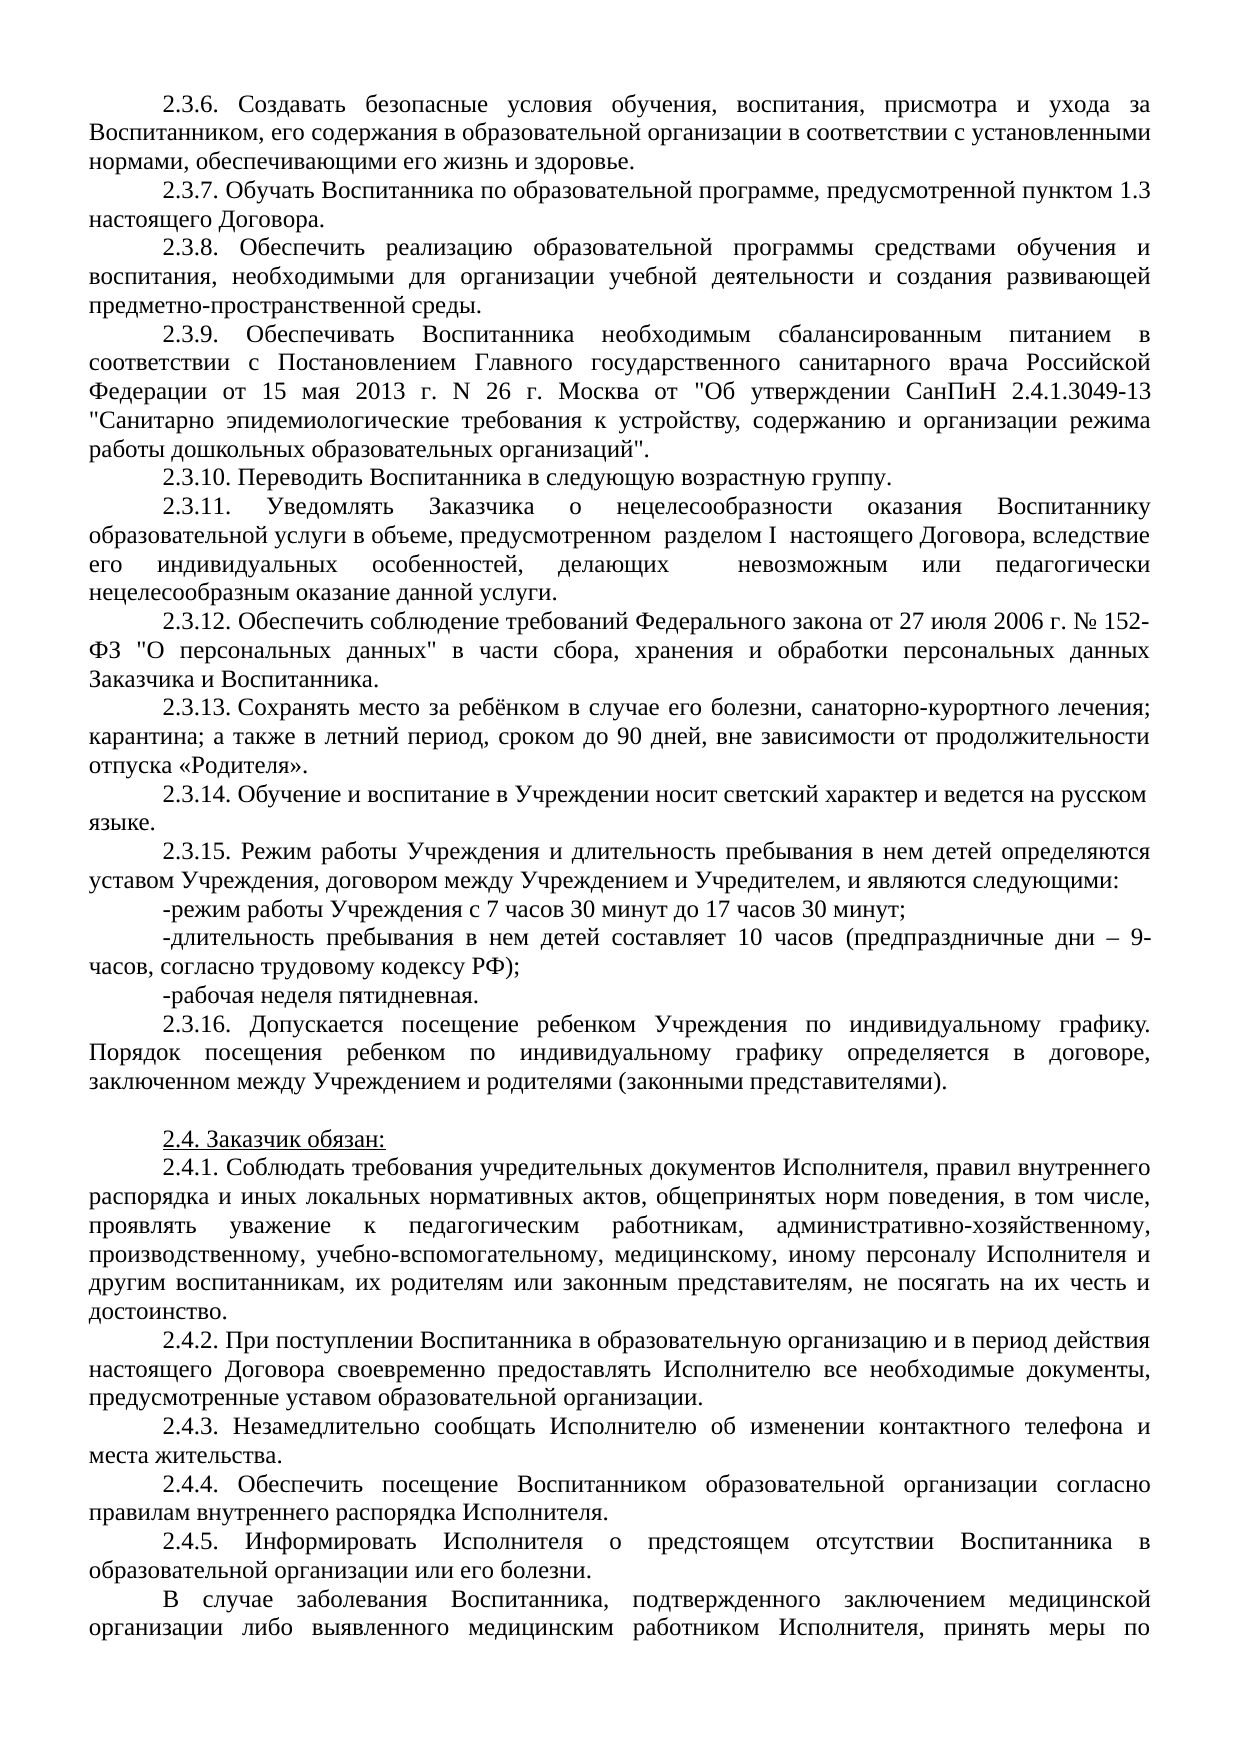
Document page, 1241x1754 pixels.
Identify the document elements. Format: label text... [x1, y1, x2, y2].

text 2.3.10. Переводить Воспитанника в следующую возрастную группу. [89, 462, 1152, 491]
text -режим работы Учреждения с 7 часов 30 минут до 17 часов 30 минут; [89, 894, 1152, 922]
text 2.3.16. Допускается посещение ребенком Учреждения по индивидуальному графику. Порядок посещения ребенком по индивидуальному графику определяется в договоре, заключенном между Учреждением и родителями (законными представителями). [89, 1009, 1152, 1095]
text 2.3.15. Режим работы Учреждения и длительность пребывания в нем детей определяются уставом Учреждения, договором между Учреждением и Учредителем, и являются следующими: [89, 836, 1152, 894]
text 2.4.3. Незамедлительно сообщать Исполнителю об изменении контактного телефона и места жительства. [89, 1411, 1152, 1469]
text 2.3.13. Сохранять место за ребёнком в случае его болезни, санаторно-курортного лечения; карантина; а также в летний период, сроком до 90 дней, вне зависимости от продолжительности отпуска «Родителя». [89, 692, 1152, 779]
text 2.3.6. Создавать безопасные условия обучения, воспитания, присмотра и ухода за Воспитанником, его содержания в образовательной организации в соответствии с установленными нормами, обеспечивающими его жизнь и здоровье. [89, 89, 1152, 175]
text 2.4.5. Информировать Исполнителя о предстоящем отсутствии Воспитанника в образовательной организации или его болезни. [89, 1526, 1152, 1584]
text 2.4.1. Соблюдать требования учредительных документов Исполнителя, правил внутреннего распорядка и иных локальных нормативных актов, общепринятых норм поведения, в том числе, проявлять уважение к педагогическим работникам, административно-хозяйственному, производственному, учебно-вспомогательному, медицинскому, иному персоналу Исполнителя и другим воспитанникам, их родителям или законным представителям, не посягать на их честь и достоинство. [89, 1152, 1152, 1325]
text -длительность пребывания в нем детей составляет 10 часов (предпраздничные дни – 9-часов, согласно трудовому кодексу РФ); [89, 922, 1152, 980]
text 2.3.8. Обеспечить реализацию образовательной программы средствами обучения и воспитания, необходимыми для организации учебной деятельности и создания развивающей предметно-пространственной среды. [89, 232, 1152, 319]
text 2.3.7. Обучать Воспитанника по образовательной программе, предусмотренной пунктом 1.3 настоящего Договора. [89, 175, 1152, 232]
text 2.3.14. Обучение и воспитание в Учреждении носит светский характер и ведется на русском языке. [89, 779, 1152, 836]
text 2.3.11. Уведомлять Заказчика о нецелесообразности оказания Воспитаннику образовательной услуги в объеме, предусмотренном разделом I настоящего Договора, вследствие его индивидуальных особенностей, делающих невозможным или педагогически нецелесообразным оказание данной услуги. [89, 491, 1152, 606]
text -рабочая неделя пятидневная. [89, 980, 1152, 1009]
text 2.4. Заказчик обязан: [89, 1124, 1152, 1152]
text 2.4.4. Обеспечить посещение Воспитанником образовательной организации согласно правилам внутреннего распорядка Исполнителя. [89, 1469, 1152, 1526]
subtitle 2.3.9. Обеспечивать Воспитанника необходимым сбалансированным питанием в соответствии с Постановлением Главного государственного санитарного врача Российской Федерации от 15 мая 2013 г. N 26 г. Москва от "Об утверждении СанПиН 2.4.1.3049-13 "Санитарно эпидемиологические требования к устройству, содержанию и организации режима работы дошкольных образовательных организаций". [89, 319, 1152, 462]
text 2.4.2. При поступлении Воспитанника в образовательную организацию и в период действия настоящего Договора своевременно предоставлять Исполнителю все необходимые документы, предусмотренные уставом образовательной организации. [89, 1325, 1152, 1411]
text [89, 1584, 1152, 1641]
text 2.3.12. Обеспечить соблюдение требований Федерального закона от 27 июля 2006 г. № 152-ФЗ "О персональных данных" в части сбора, хранения и обработки персональных данных Заказчика и Воспитанника. [89, 606, 1152, 692]
